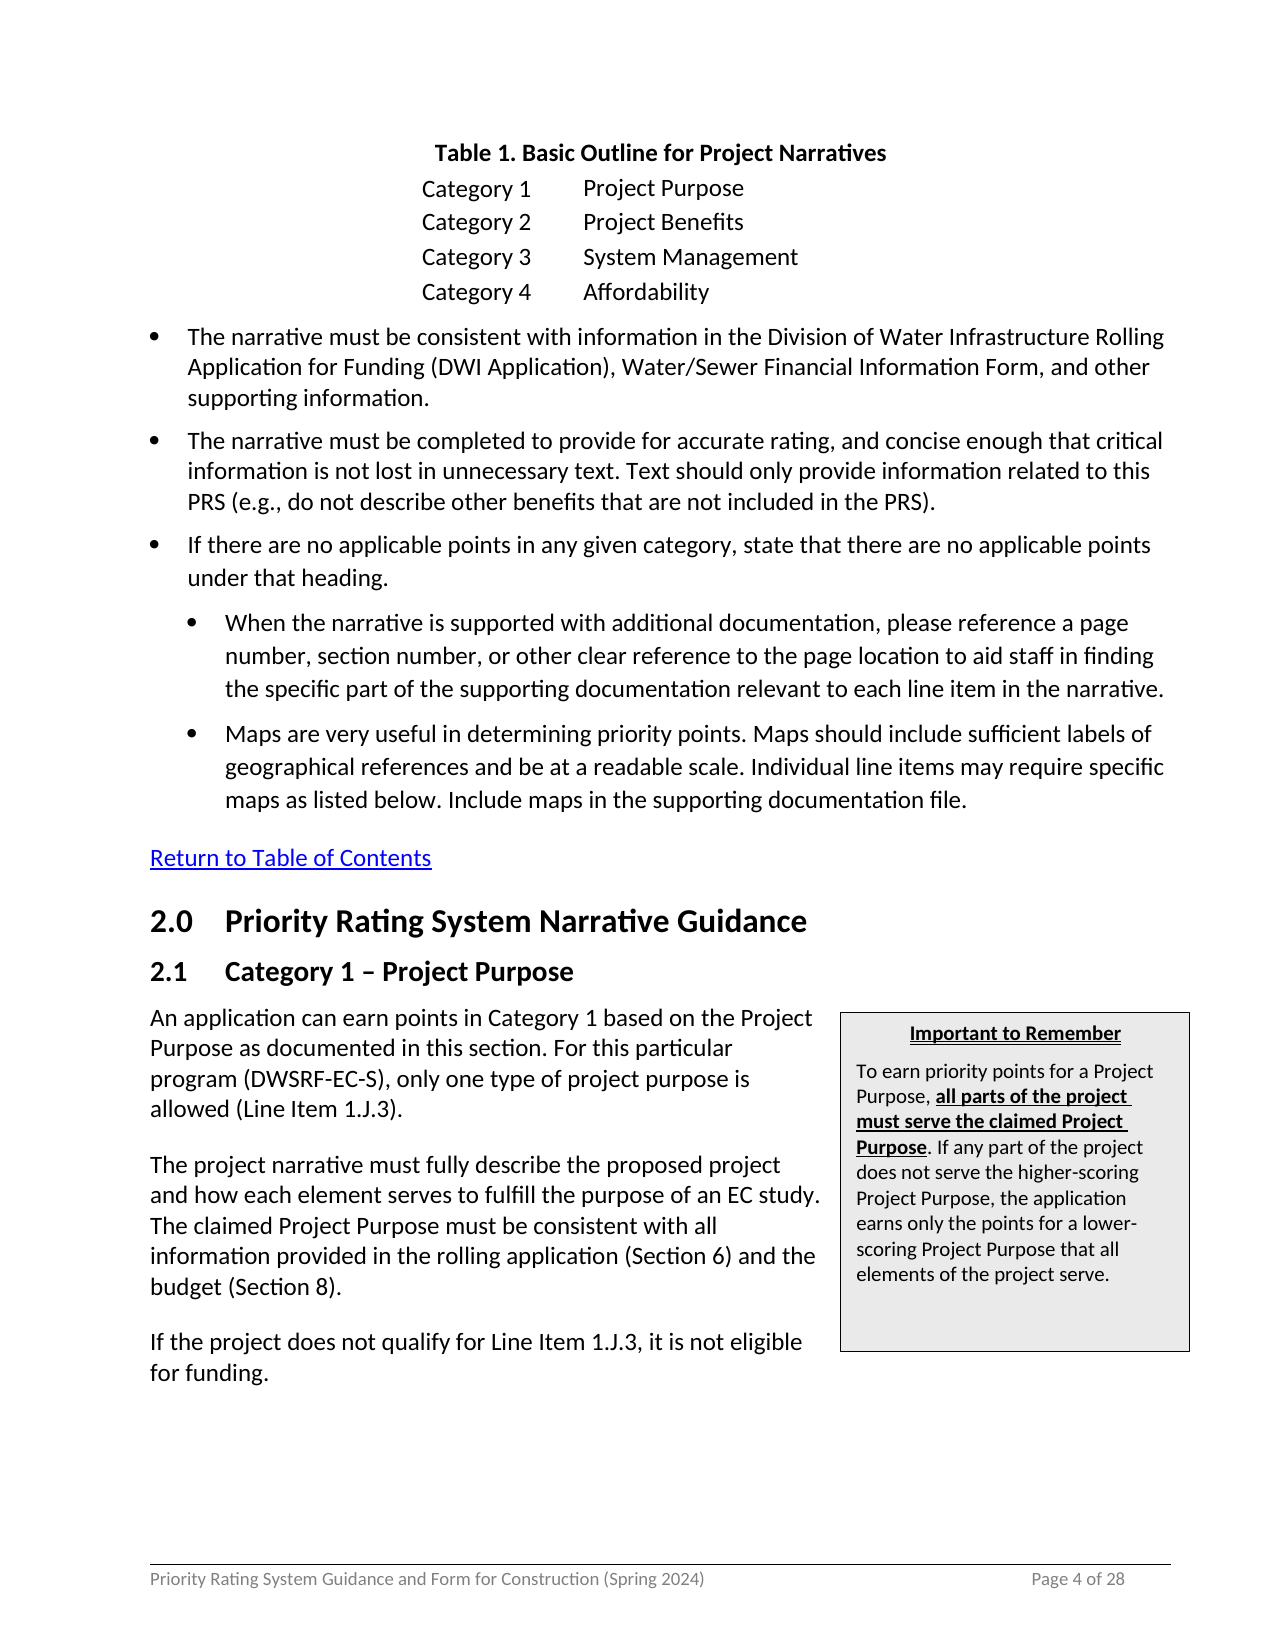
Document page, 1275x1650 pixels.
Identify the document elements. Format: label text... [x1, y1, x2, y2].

table_cell System Management [572, 239, 911, 274]
list Maps are very useful in determining priority points. Maps should include sufficient labels of geographical references and be at a readable scale. Individual line items may require specific maps as listed below. Include maps in the supporting documentation file. [187, 719, 1171, 815]
table_cell Category 1 [411, 170, 572, 204]
text Category 1 – Project Purpose [150, 953, 1171, 989]
table_header Table 1. Basic Outline for Project Narratives [411, 135, 911, 170]
list If there are no applicable points in any given category, state that there are no applicable points under that heading. [150, 529, 1171, 592]
table_cell Project Purpose [572, 170, 911, 204]
text The project narrative must fully describe the proposed project and how each element serves to fulfill the purpose of an EC study. The claimed Project Purpose must be consistent with all information provided in the rolling application (Section 6) and the budget (Section 8). [150, 1149, 840, 1301]
table_cell Category 3 [411, 239, 572, 274]
text If the project does not qualify for Line Item 1.J.3, it is not eligible for funding. [150, 1326, 1171, 1387]
text Return to Table of Contents [150, 842, 1171, 873]
table_cell Category 4 [411, 274, 572, 308]
table_cell Affordability [572, 274, 911, 308]
table_cell Project Benefits [572, 204, 911, 239]
text An application can earn points in Category 1 based on the Project Purpose as documented in this section. For this particular program (DWSRF-EC-S), only one type of project purpose is allowed (Line Item 1.J.3). [150, 1002, 1171, 1124]
list The narrative must be completed to provide for accurate rating, and concise enough that critical information is not lost in unnecessary text. Text should only provide information related to this PRS (e.g., do not describe other benefits that are not included in the PRS). [150, 425, 1171, 517]
text Priority Rating System Narrative Guidance [150, 900, 1171, 941]
list The narrative must be consistent with information in the Division of Water Infrastructure Rolling Application for Funding (DWI Application), Water/Sewer Financial Information Form, and other supporting information. [150, 321, 1171, 412]
list When the narrative is supported with additional documentation, please reference a page number, section number, or other clear reference to the page location to aid staff in finding the specific part of the supporting documentation relevant to each line item in the narrative. [187, 607, 1171, 704]
table_cell Category 2 [411, 204, 572, 239]
